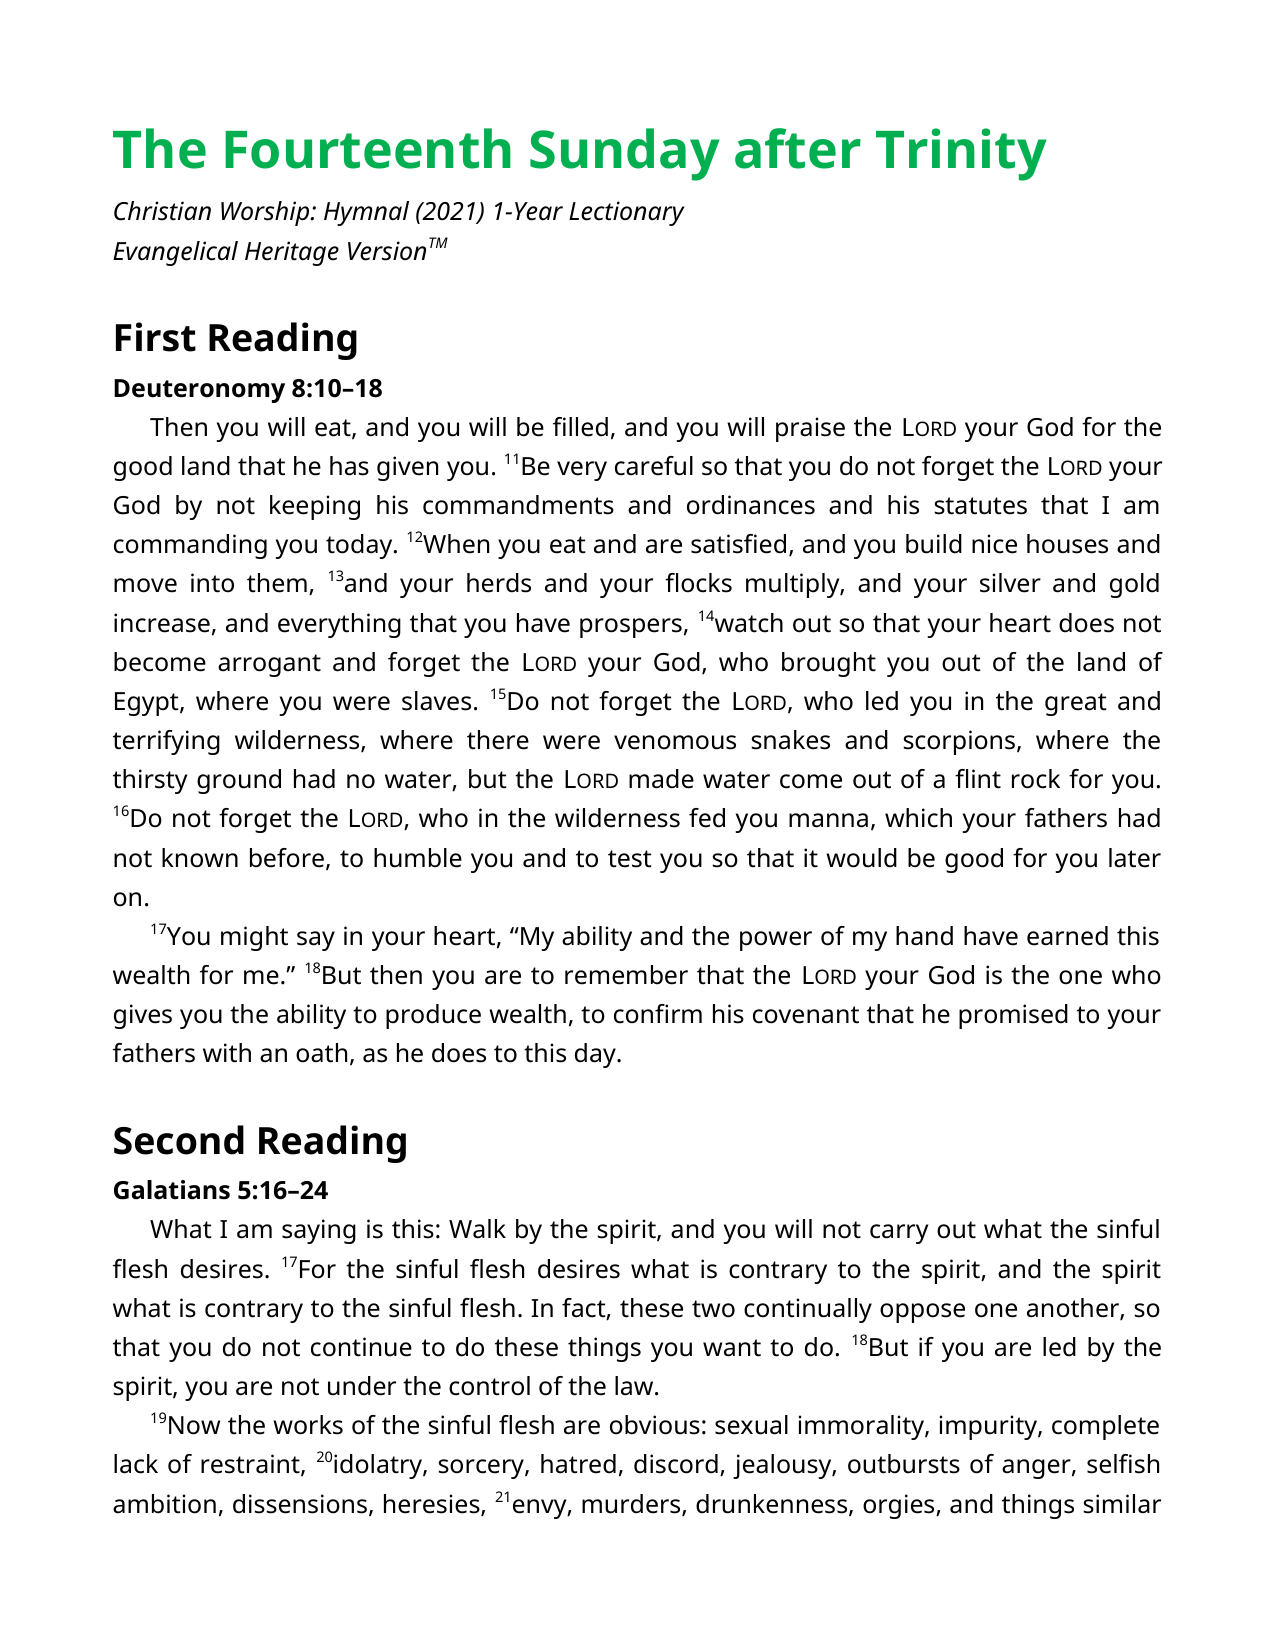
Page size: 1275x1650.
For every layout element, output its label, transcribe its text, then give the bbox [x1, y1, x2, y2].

text 17You might say in your heart, “My ability and the power of my hand have earned this wealth for me.” 18But then you are to remember that the Lord your God is the one who gives you the ability to produce wealth, to confirm his covenant that he promised to your fathers with an oath, as he does to this day. [112, 918, 1162, 1070]
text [112, 1408, 1162, 1520]
text What I am saying is this: Walk by the spirit, and you will not carry out what the sinful flesh desires. 17For the sinful flesh desires what is contrary to the spirit, and the spirit what is contrary to the sinful flesh. In fact, these two continually oppose one another, so that you do not continue to do these things you want to do. 18But if you are led by the spirit, you are not under the control of the law. [112, 1212, 1162, 1403]
text Galatians 5:16–24 [112, 1173, 1162, 1207]
text Evangelical Heritage VersionTM [112, 233, 1162, 267]
text The Fourteenth Sunday after Trinity [112, 112, 1162, 183]
text Then you will eat, and you will be filled, and you will praise the Lord your God for the good land that he has given you. 11Be very careful so that you do not forget the Lord your God by not keeping his commandments and ordinances and his statutes that I am commanding you today. 12When you eat and are satisfied, and you build nice houses and move into them, 13and your herds and your flocks multiply, and your silver and gold increase, and everything that you have prospers, 14watch out so that your heart does not become arrogant and forget the Lord your God, who brought you out of the land of Egypt, where you were slaves. 15Do not forget the Lord, who led you in the great and terrifying wilderness, where there were venomous snakes and scorpions, where the thirsty ground had no water, but the Lord made water come out of a flint rock for you. 16Do not forget the Lord, who in the wilderness fed you manna, which your fathers had not known before, to humble you and to test you so that it would be good for you later on. [112, 409, 1162, 913]
text First Reading [112, 312, 1162, 363]
text Deuteronomy 8:10–18 [112, 370, 1162, 404]
text Christian Worship: Hymnal (2021) 1-Year Lectionary [112, 194, 1162, 228]
text Second Reading [112, 1114, 1162, 1165]
